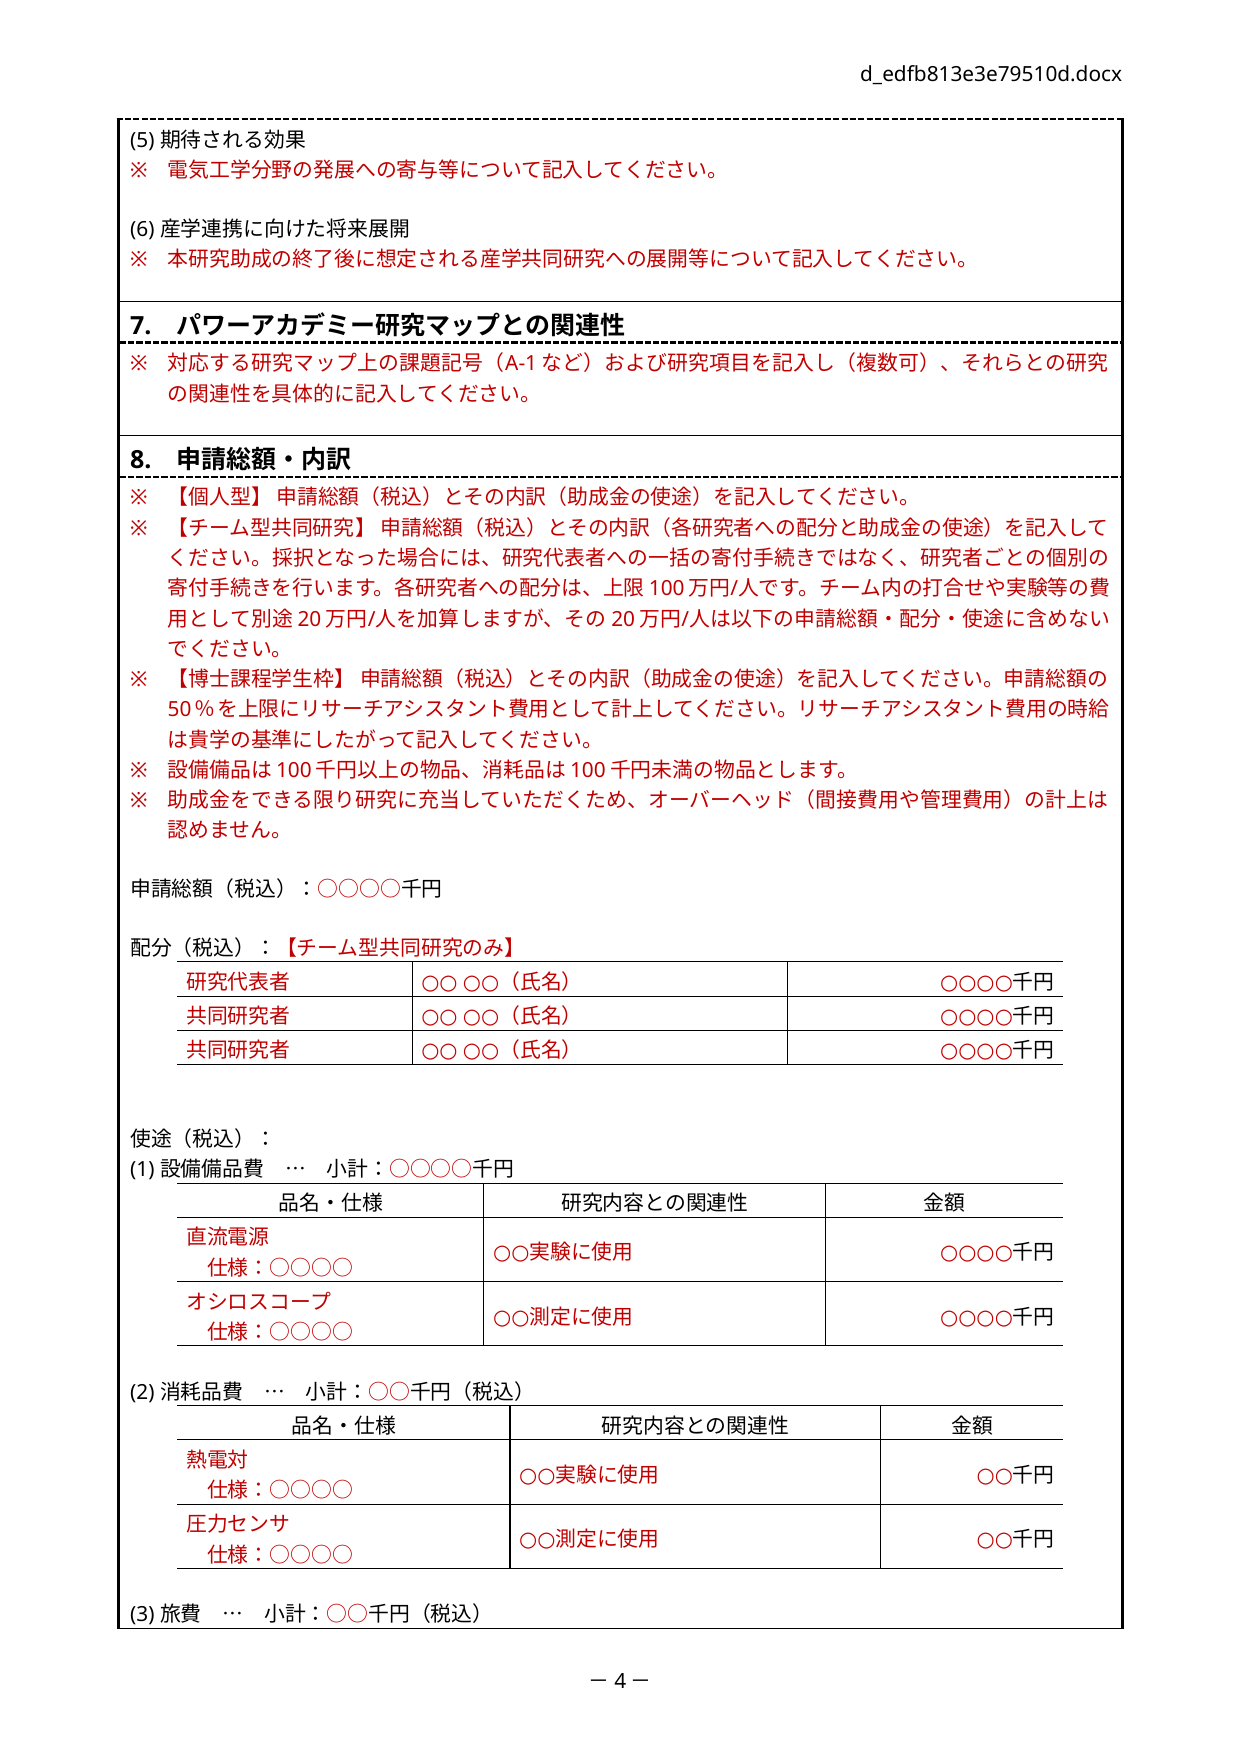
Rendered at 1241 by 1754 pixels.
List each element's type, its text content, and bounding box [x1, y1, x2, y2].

table_cell 7. パワーアカデミー研究マップとの関連性 [120, 302, 1121, 341]
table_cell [120, 118, 1121, 301]
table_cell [120, 476, 1121, 1628]
table_cell 対応する研究マップ上の課題記号（A-1など）および研究項目を記入し（複数可）、それらとの研究の関連性を具体的に記入してください。 [120, 341, 1121, 435]
table_cell 8. 申請総額・内訳 [120, 436, 1121, 476]
